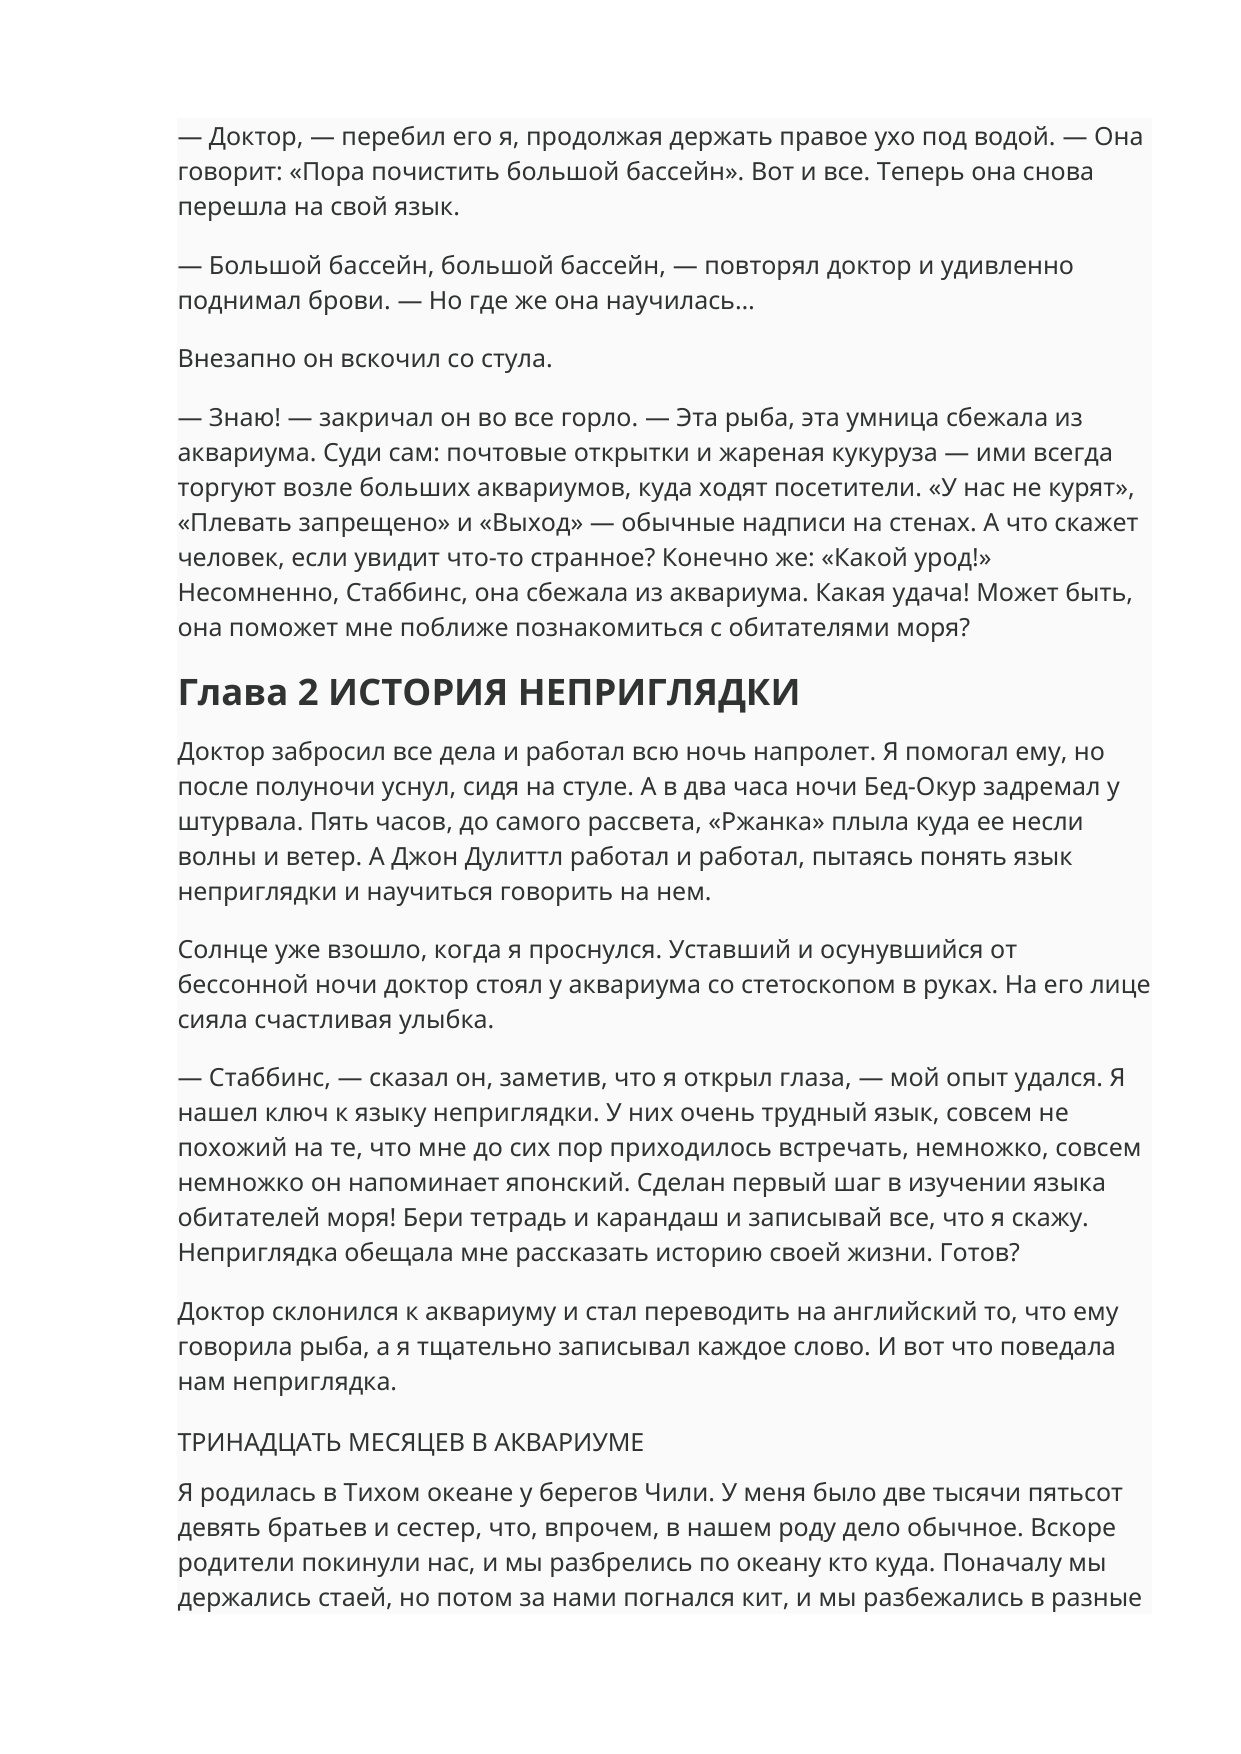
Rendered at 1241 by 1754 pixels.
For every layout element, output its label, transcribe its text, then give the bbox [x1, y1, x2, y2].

text Внезапно он вскочил со стула. [177, 340, 1152, 375]
text Глава 2 ИСТОРИЯ НЕПРИГЛЯДКИ [177, 667, 1152, 717]
text Доктор забросил все дела и работал всю ночь напролет. Я помогал ему, но после полуночи уснул, сидя на стуле. А в два часа ночи Бед-Окур задремал у штурвала. Пять часов, до самого рассвета, «Ржанка» плыла куда ее несли волны и ветер. А Джон Дулиттл работал и работал, пытаясь понять язык неприглядки и научиться говорить на нем. [177, 732, 1152, 907]
text ТРИНАДЦАТЬ МЕСЯЦЕВ В АКВАРИУМЕ [177, 1421, 1152, 1458]
text Доктор склонился к аквариуму и стал переводить на английский то, что ему говорила рыба, а я тщательно записывал каждое слово. И вот что поведала нам неприглядка. [177, 1292, 1152, 1397]
text Солнце уже взошло, когда я проснулся. Уставший и осунувшийся от бессонной ночи доктор стоял у аквариума со стетоскопом в руках. На его лице сияла счастливая улыбка. [177, 931, 1152, 1036]
text — Доктор, — перебил его я, продолжая держать правое ухо под водой. — Она говорит: «Пора почистить большой бассейн». Вот и все. Теперь она снова перешла на свой язык. [177, 118, 1152, 223]
text — Большой бассейн, большой бассейн, — повторял доктор и удивленно поднимал брови. — Но где же она научилась… [177, 247, 1152, 317]
text — Стаббинс, — сказал он, заметив, что я открыл глаза, — мой опыт удался. Я нашел ключ к языку неприглядки. У них очень трудный язык, совсем не похожий на те, что мне до сих пор приходилось встречать, немножко, совсем немножко он напоминает японский. Сделан первый шаг в изучении языка обитателей моря! Бери тетрадь и карандаш и записывай все, что я скажу. Неприглядка обещала мне рассказать историю своей жизни. Готов? [177, 1059, 1152, 1269]
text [177, 1474, 1152, 1614]
text — Знаю! — закричал он во все горло. — Эта рыба, эта умница сбежала из аквариума. Суди сам: почтовые открытки и жареная кукуруза — ими всегда торгуют возле больших аквариумов, куда ходят посетители. «У нас не курят», «Плевать запрещено» и «Выход» — обычные надписи на стенах. А что скажет человек, если увидит что-то странное? Конечно же: «Какой урод!» Несомненно, Стаббинс, она сбежала из аквариума. Какая удача! Может быть, она поможет мне поближе познакомиться с обитателями моря? [177, 398, 1152, 643]
